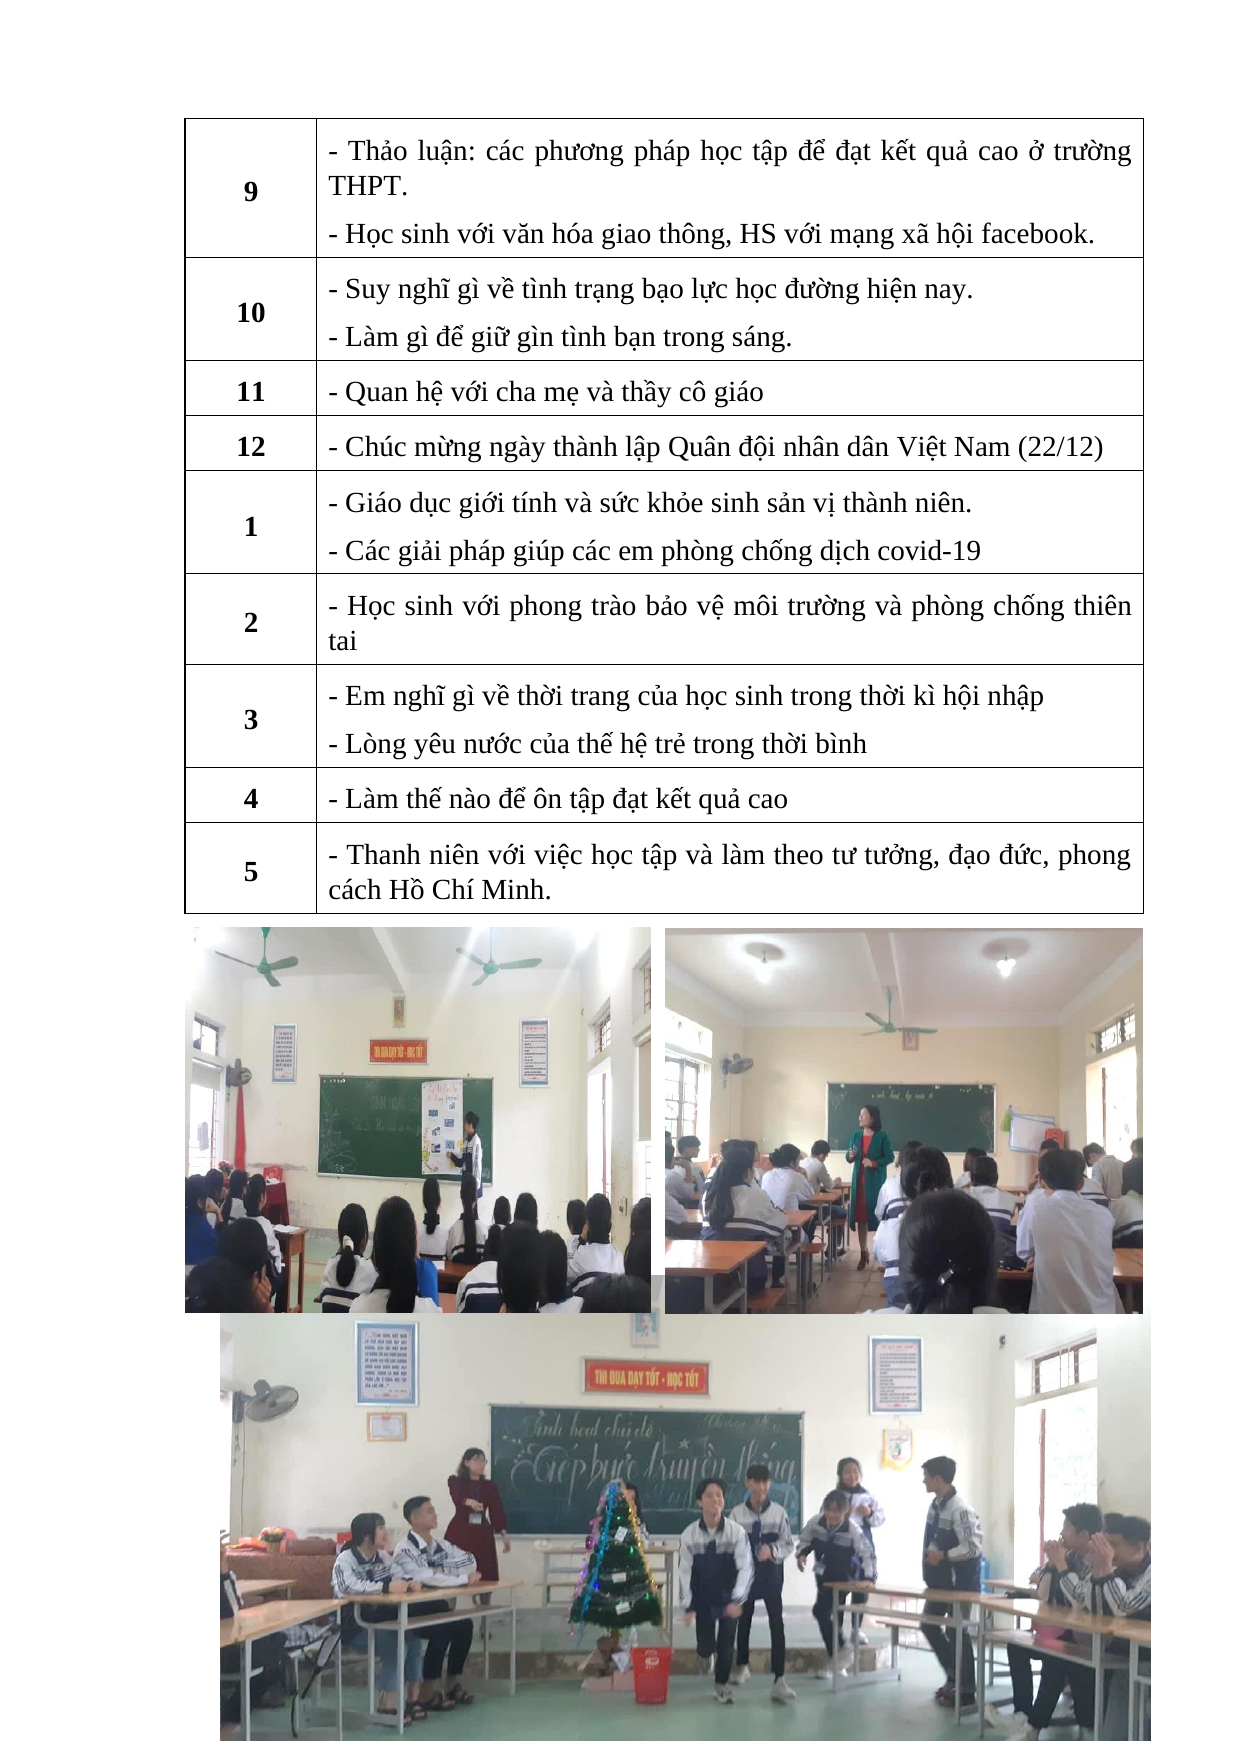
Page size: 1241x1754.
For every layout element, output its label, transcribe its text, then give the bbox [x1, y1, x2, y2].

table_cell 4 [186, 768, 316, 822]
table_cell 12 [186, 416, 316, 470]
table_cell - Em nghĩ gì về thời trang của học sinh trong thời kì hội nhập - Lòng yêu nước của thế hệ trẻ trong thời bình [317, 665, 1143, 767]
table_cell - Suy nghĩ gì về tình trạng bạo lực học đường hiện nay. - Làm gì để giữ gìn tình bạn trong sáng. [317, 258, 1143, 360]
table_cell - Học sinh với phong trào bảo vệ môi trường và phòng chống thiên tai [317, 574, 1143, 664]
table_cell 9 [186, 119, 316, 257]
table_cell 5 [186, 823, 316, 913]
table_cell - Chúc mừng ngày thành lập Quân đội nhân dân Việt Nam (22/12) [317, 416, 1143, 470]
table_cell - Giáo dục giới tính và sức khỏe sinh sản vị thành niên. - Các giải pháp giúp các em phòng chống dịch covid-19 [317, 471, 1143, 573]
table_cell 1 [186, 471, 316, 573]
table_cell 11 [186, 361, 316, 415]
table_cell - Thanh niên với việc học tập và làm theo tư tưởng, đạo đức, phong cách Hồ Chí Minh. [317, 823, 1143, 913]
table_cell 10 [186, 258, 316, 360]
table_cell - Thảo luận: các phương pháp học tập để đạt kết quả cao ở trường THPT. - Học sinh với văn hóa giao thông, HS với mạng xã hội facebook. [317, 119, 1143, 257]
table_cell - Quan hệ với cha mẹ và thầy cô giáo [317, 361, 1143, 415]
picture [185, 927, 1151, 1741]
table_cell 3 [186, 665, 316, 767]
table_cell - Làm thế nào để ôn tập đạt kết quả cao [317, 768, 1143, 822]
table_cell 2 [186, 574, 316, 664]
